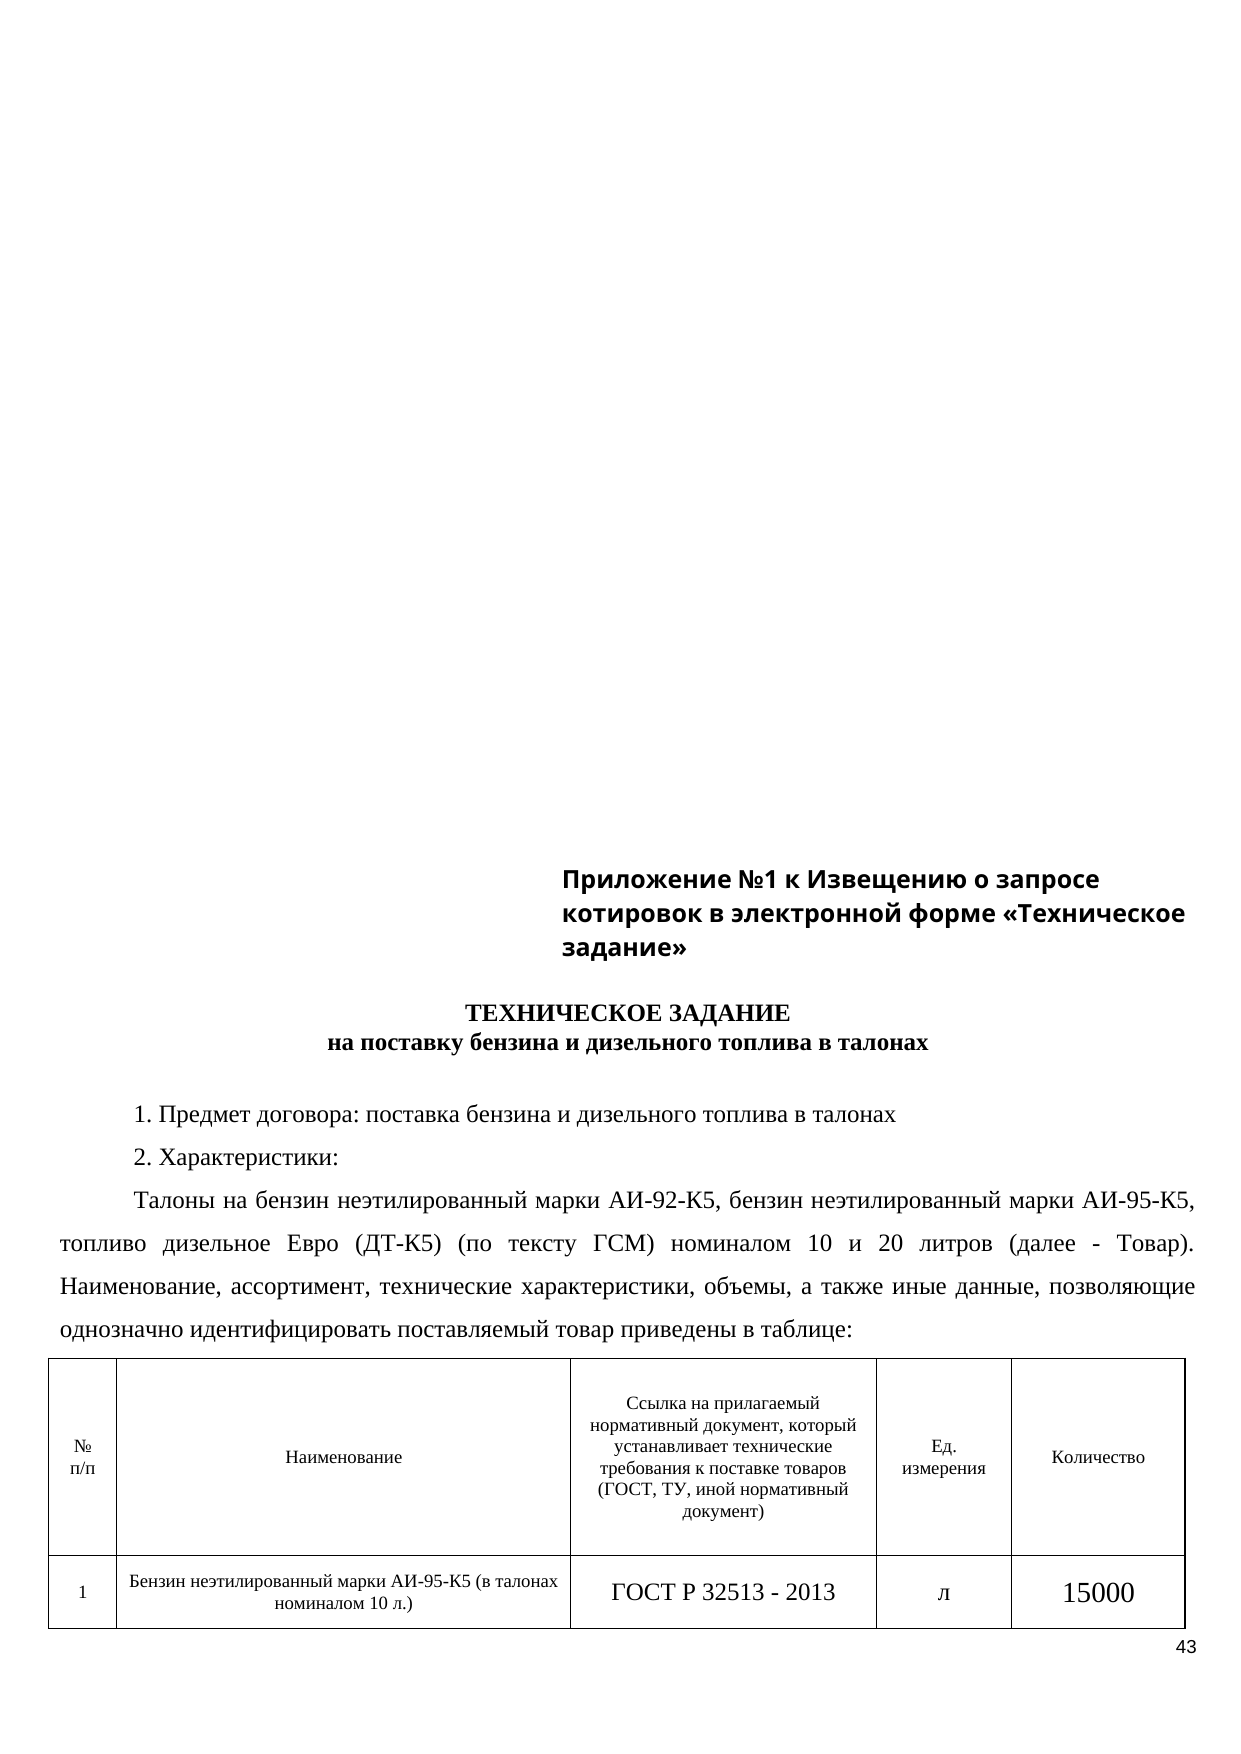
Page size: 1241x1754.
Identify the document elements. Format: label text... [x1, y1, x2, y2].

table_header Наименование [117, 1359, 570, 1555]
table_header Ед. измерения [877, 1359, 1011, 1555]
text Приложение №1 к Извещению о запросе котировок в электронной форме «Техническое задание» [562, 862, 1196, 964]
text 1. Предмет договора: поставка бензина и дизельного топлива в талонах [59, 1099, 1196, 1127]
text на поставку бензина и дизельного топлива в талонах [59, 1027, 1196, 1056]
text 2. Характеристики: [59, 1142, 1196, 1171]
table_header № п/п [49, 1359, 116, 1555]
table_header Количество [1012, 1359, 1184, 1555]
table_cell 1 [49, 1556, 116, 1628]
text ТЕХНИЧЕСКОЕ ЗАДАНИЕ [59, 998, 1196, 1027]
table_cell 15000 [1012, 1556, 1184, 1628]
table_cell Бензин неэтилированный марки АИ-95-К5 (в талонах номиналом 10 л.) [117, 1556, 570, 1628]
table_cell ГОСТ Р 32513 - 2013 [571, 1556, 876, 1628]
table_cell л [877, 1556, 1011, 1628]
text Талоны на бензин неэтилированный марки АИ-92-К5, бензин неэтилированный марки АИ-95-К5, топливо дизельное Евро (ДТ-К5) (по тексту ГСМ) номиналом 10 и 20 литров (далее - Товар). Наименование, ассортимент, технические характеристики, объемы, а также иные данные, позволяющие однозначно идентифицировать поставляемый товар приведены в таблице: [59, 1185, 1196, 1343]
table_header Ссылка на прилагаемый нормативный документ, который устанавливает технические требования к поставке товаров (ГОСТ, ТУ, иной нормативный документ) [571, 1359, 876, 1555]
